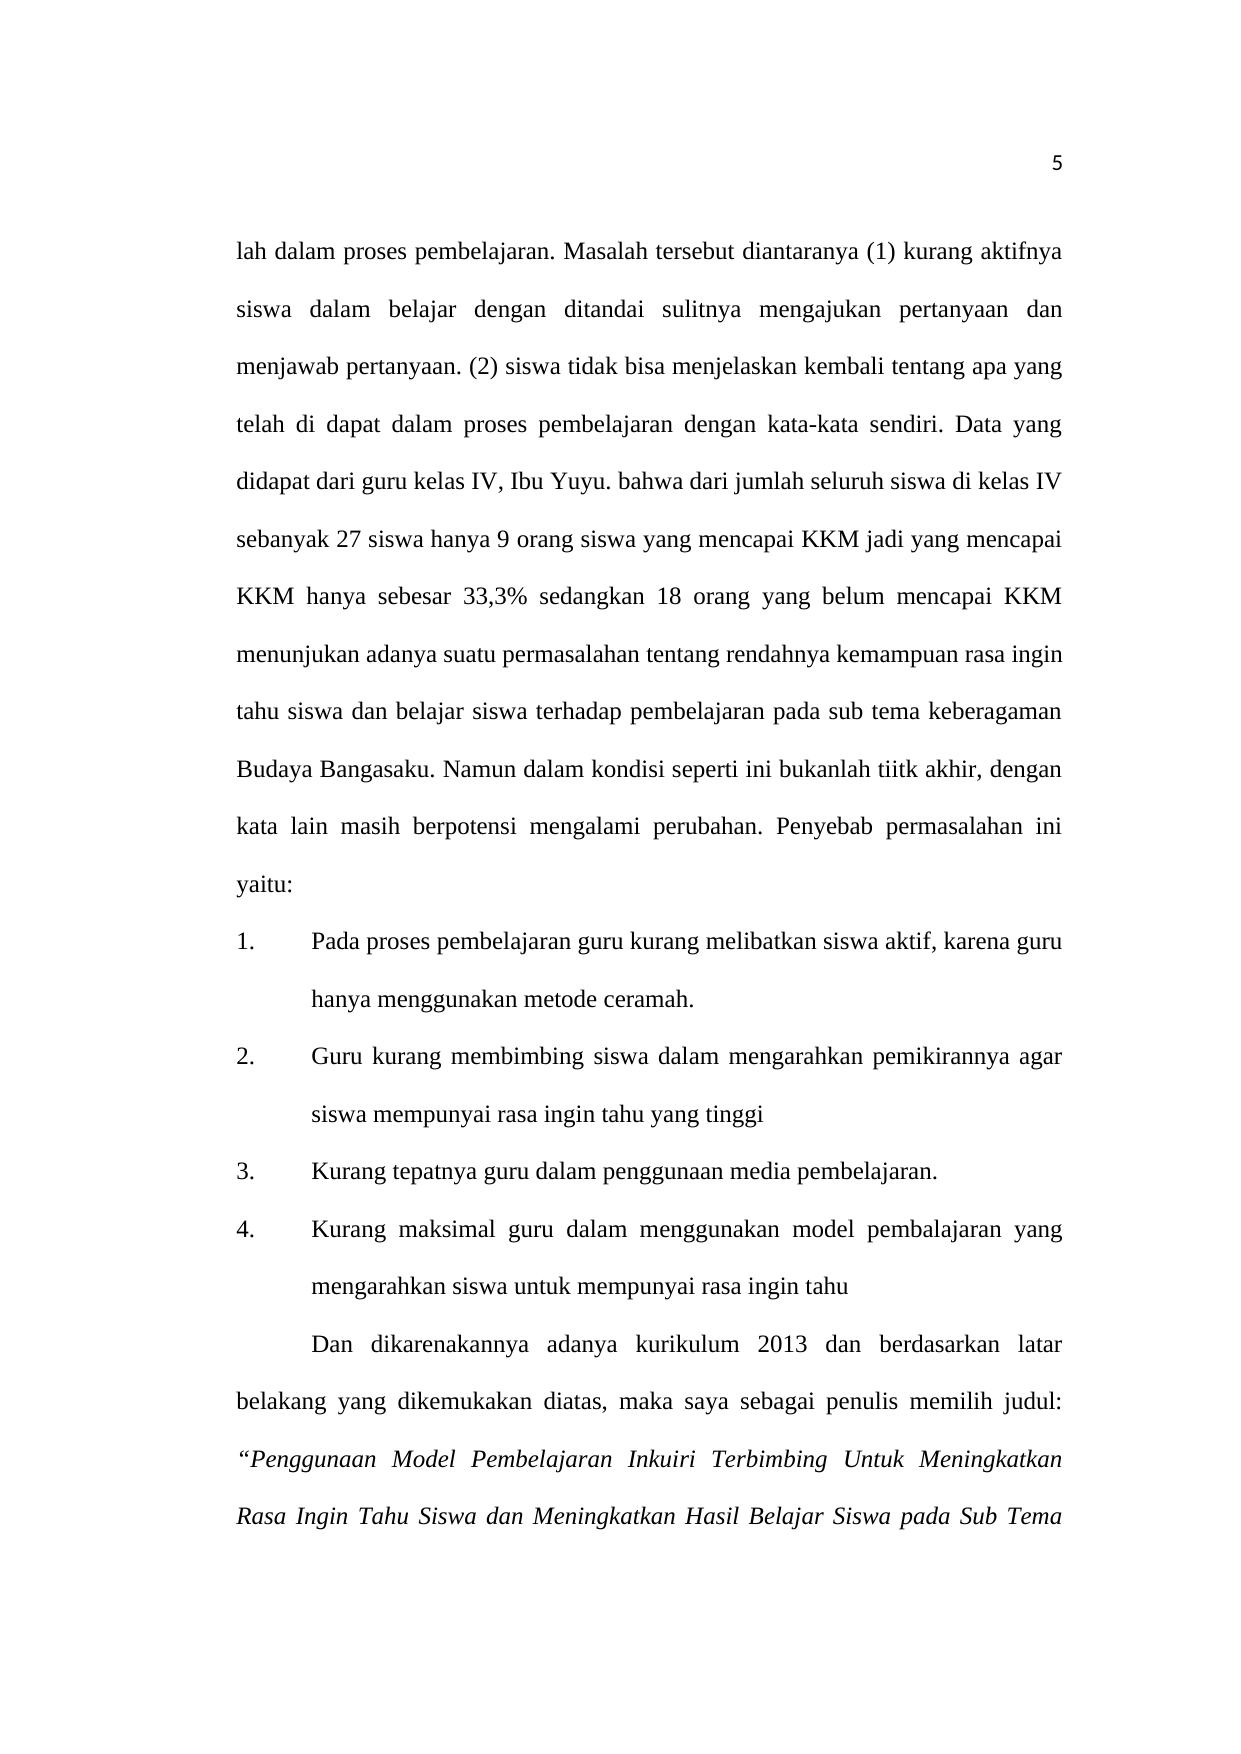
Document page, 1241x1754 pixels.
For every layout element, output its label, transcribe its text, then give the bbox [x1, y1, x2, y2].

text 4. Kurang maksimal guru dalam menggunakan model pembalajaran yang mengarahkan siswa untuk mempunyai rasa ingin tahu [236, 1214, 1063, 1300]
text 2. Guru kurang membimbing siswa dalam mengarahkan pemikirannya agar siswa mempunyai rasa ingin tahu yang tinggi [236, 1041, 1063, 1127]
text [236, 1329, 1063, 1530]
text lah dalam proses pembelajaran. Masalah tersebut diantaranya (1) kurang aktifnya siswa dalam belajar dengan ditandai sulitnya mengajukan pertanyaan dan menjawab pertanyaan. (2) siswa tidak bisa menjelaskan kembali tentang apa yang telah di dapat dalam proses pembelajaran dengan kata-kata sendiri. Data yang didapat dari guru kelas IV, Ibu Yuyu. bahwa dari jumlah seluruh siswa di kelas IV sebanyak 27 siswa hanya 9 orang siswa yang mencapai KKM jadi yang mencapai KKM hanya sebesar 33,3% sedangkan 18 orang yang belum mencapai KKM menunjukan adanya suatu permasalahan tentang rendahnya kemampuan rasa ingin tahu siswa dan belajar siswa terhadap pembelajaran pada sub tema keberagaman Budaya Bangasaku. Namun dalam kondisi seperti ini bukanlah tiitk akhir, dengan kata lain masih berpotensi mengalami perubahan. Penyebab permasalahan ini yaitu: [236, 236, 1063, 897]
text 3. Kurang tepatnya guru dalam penggunaan media pembelajaran. [236, 1156, 1063, 1185]
text 1. Pada proses pembelajaran guru kurang melibatkan siswa aktif, karena guru hanya menggunakan metode ceramah. [236, 926, 1063, 1012]
